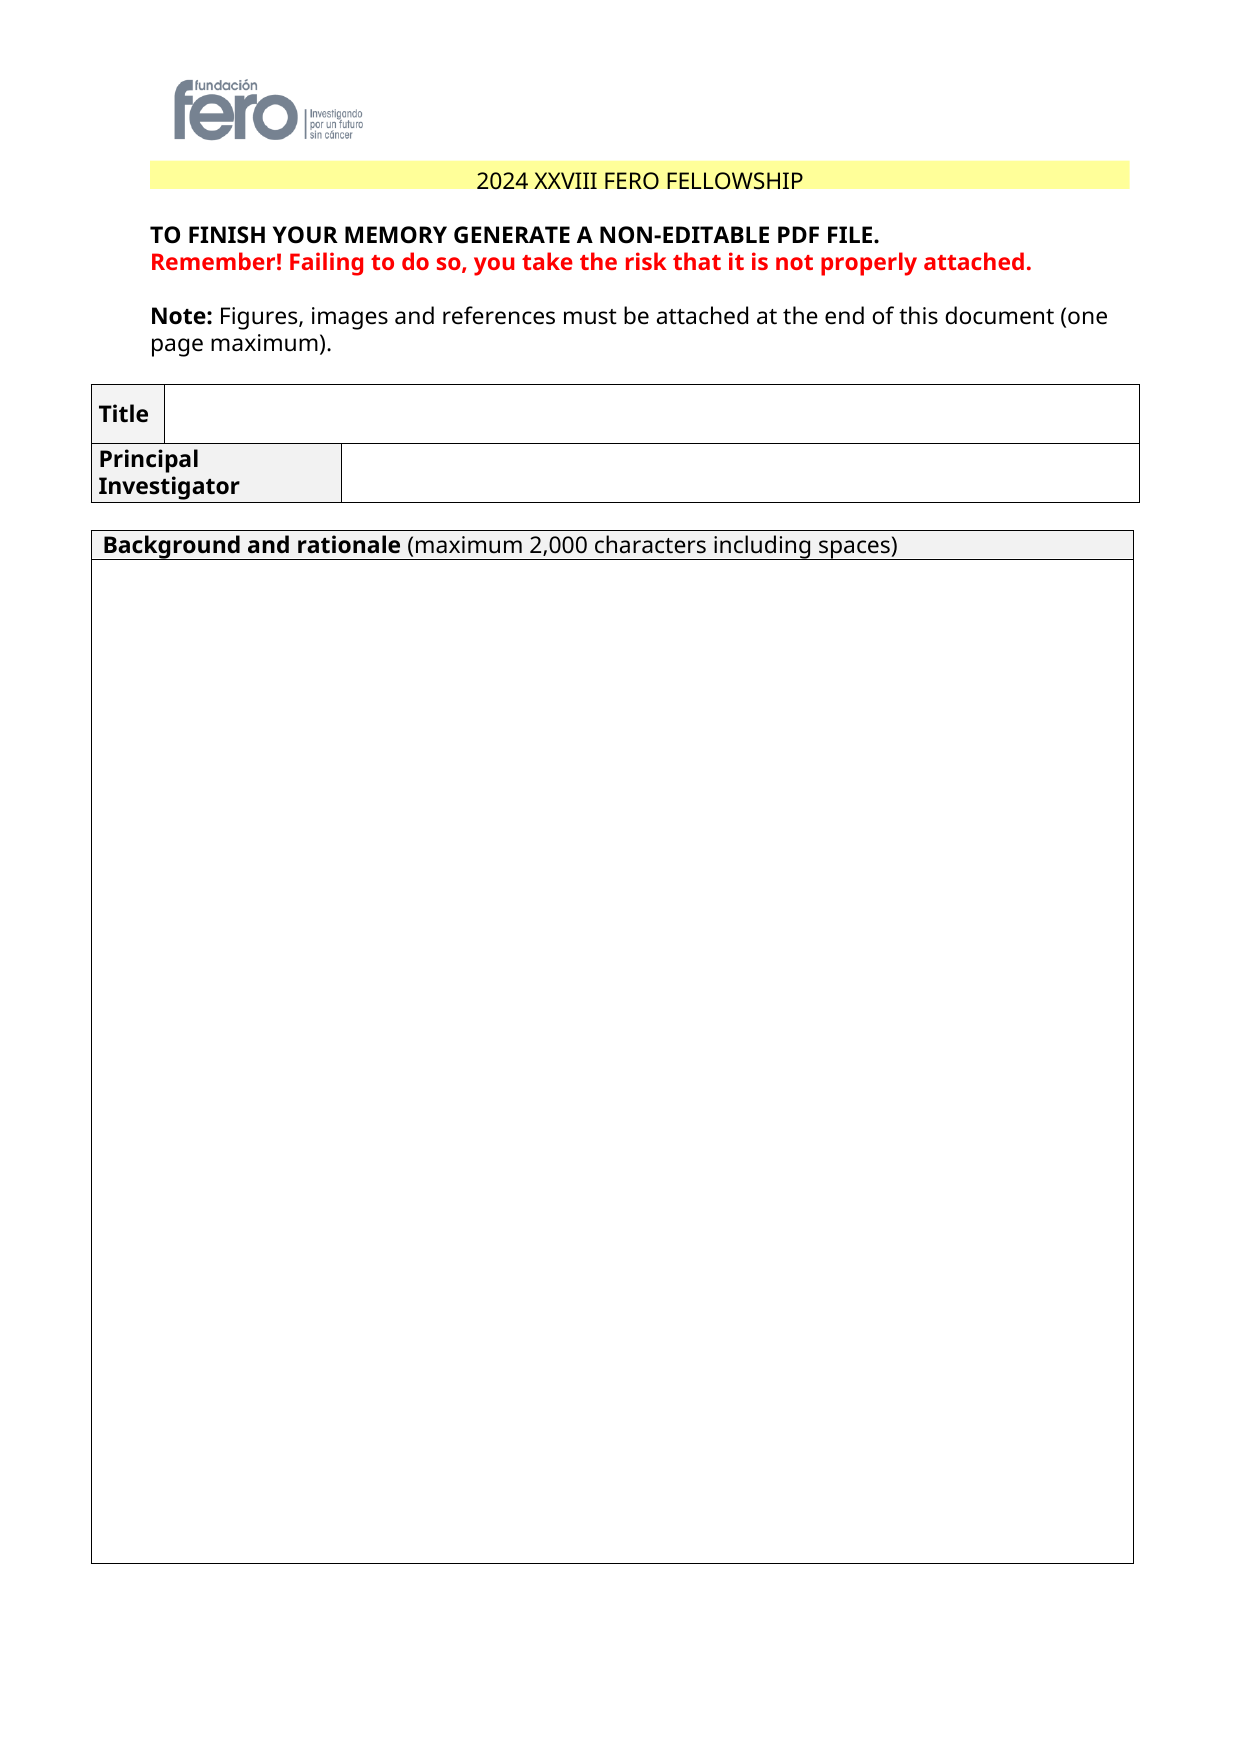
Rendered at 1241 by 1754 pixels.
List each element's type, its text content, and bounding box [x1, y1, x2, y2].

text TO FINISH YOUR MEMORY GENERATE A NON-EDITABLE PDF FILE. [150, 222, 1122, 249]
table_cell [342, 444, 1139, 502]
text Remember! Failing to do so, you take the risk that it is not properly attached. [150, 249, 1122, 276]
table_header [165, 385, 1139, 443]
text Note: Figures, images and references must be attached at the end of this document (one page maximum). [150, 303, 1122, 357]
table_header Title [92, 385, 164, 443]
table_cell Principal Investigator [92, 444, 341, 502]
picture [163, 71, 364, 143]
table_header Background and rationale (maximum 2,000 characters including spaces) [92, 531, 1133, 558]
table_cell [92, 560, 1133, 1562]
